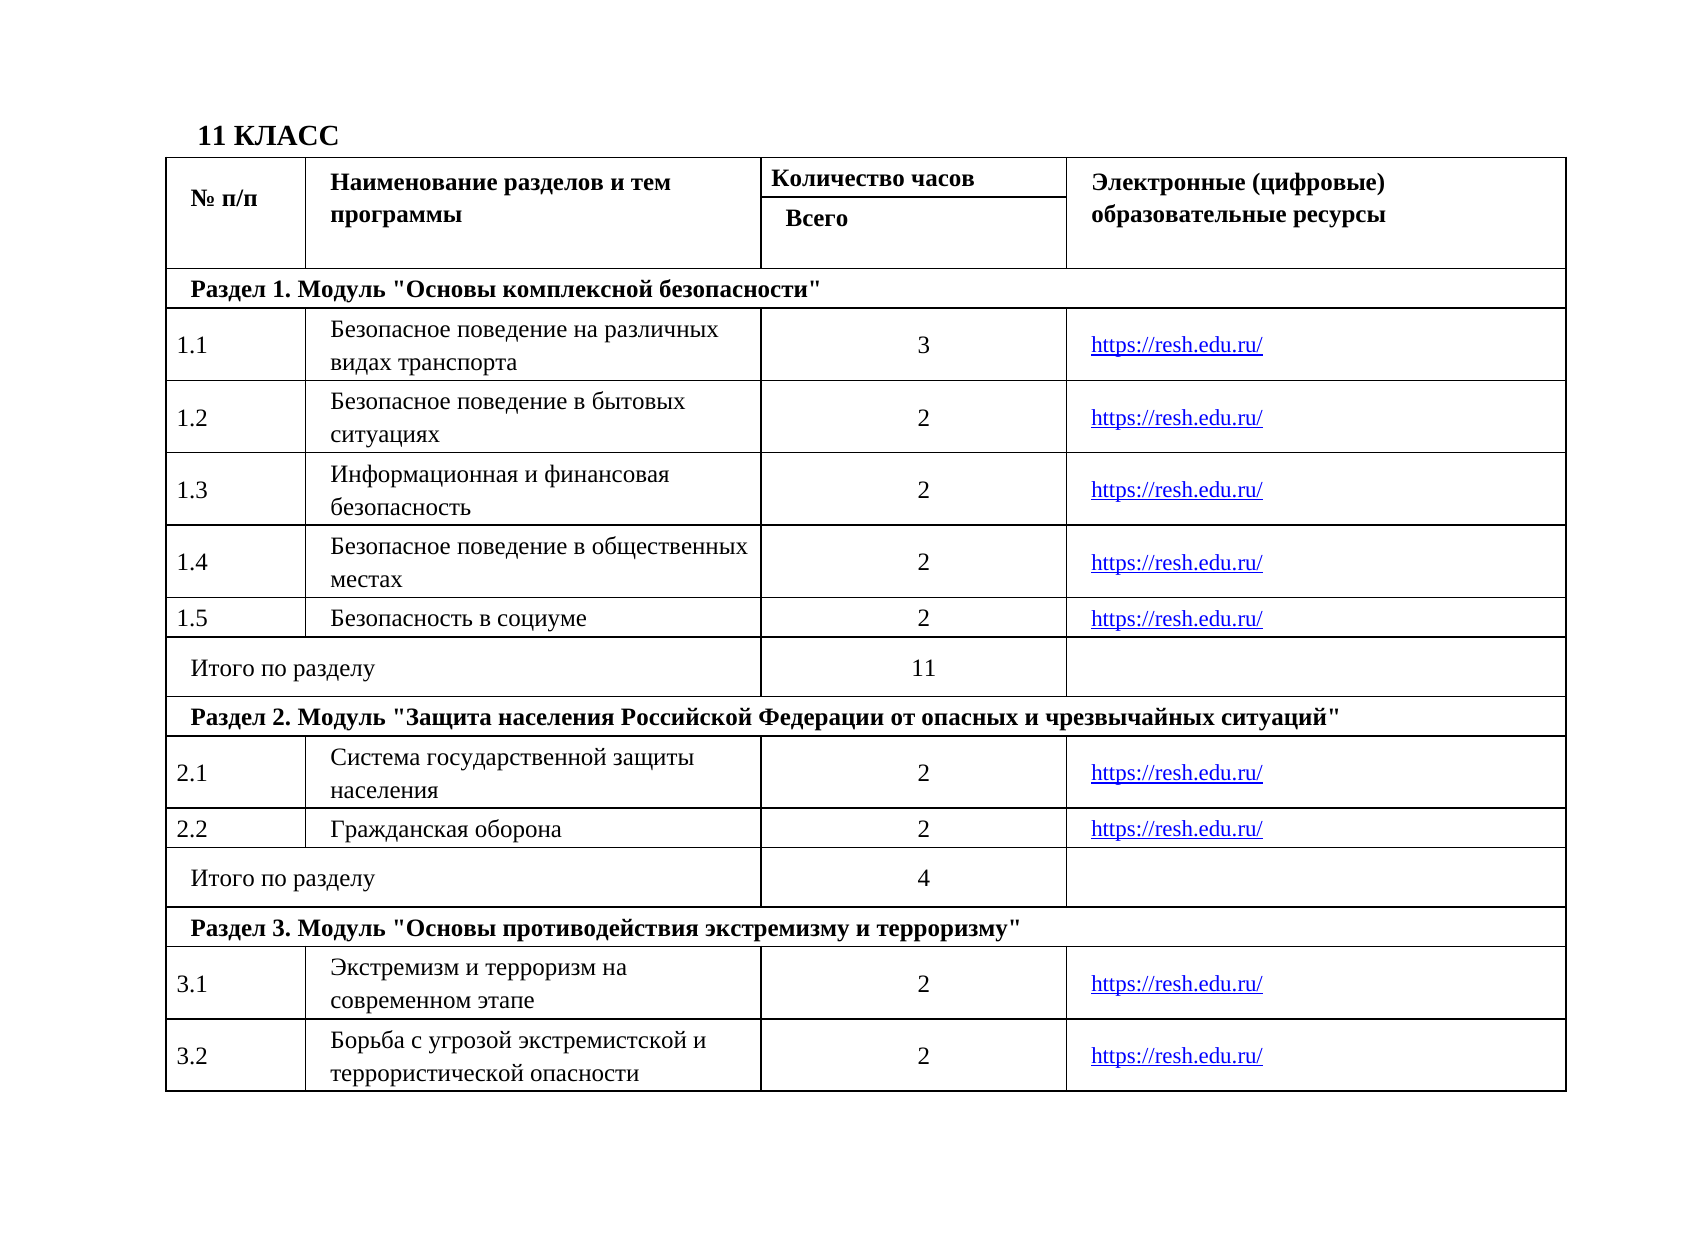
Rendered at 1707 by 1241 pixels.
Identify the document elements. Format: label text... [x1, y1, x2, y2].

table_cell Безопасное поведение на различных видах транспорта [306, 309, 760, 379]
table_cell 2 [762, 809, 1066, 847]
table_cell https://resh.edu.ru/ [1067, 526, 1565, 597]
table_cell https://resh.edu.ru/ [1067, 309, 1565, 379]
table_cell 3.2 [167, 1020, 305, 1090]
table_cell Система государственной защиты населения [306, 737, 760, 807]
table_cell 2 [762, 947, 1066, 1018]
table_cell Борьба с угрозой экстремистской и террористической опасности [306, 1020, 760, 1090]
table_header № п/п [167, 158, 305, 268]
table_cell 1.4 [167, 526, 305, 597]
table_cell Гражданская оборона [306, 809, 760, 847]
table_cell 2.2 [167, 809, 305, 847]
table_cell https://resh.edu.ru/ [1067, 947, 1565, 1018]
table_cell 3 [762, 309, 1066, 379]
table_cell 1.2 [167, 381, 305, 452]
table_cell 2 [762, 453, 1066, 524]
table_cell Экстремизм и терроризм на современном этапе [306, 947, 760, 1018]
table_cell [1067, 638, 1565, 696]
table_cell 4 [762, 848, 1066, 906]
table_cell Безопасное поведение в общественных местах [306, 526, 760, 597]
table_cell Итого по разделу [167, 848, 760, 906]
table_cell 1.5 [167, 598, 305, 636]
table_cell 2 [762, 381, 1066, 452]
table_cell https://resh.edu.ru/ [1067, 1020, 1565, 1090]
table_cell 1.3 [167, 453, 305, 524]
table_cell 2 [762, 598, 1066, 636]
table_cell 3.1 [167, 947, 305, 1018]
table_header Наименование разделов и тем программы [306, 158, 760, 268]
table_cell https://resh.edu.ru/ [1067, 737, 1565, 807]
table_cell 2 [762, 526, 1066, 597]
table_cell 2 [762, 1020, 1066, 1090]
table_cell Информационная и финансовая безопасность [306, 453, 760, 524]
table_cell 2 [762, 737, 1066, 807]
table_cell Раздел 1. Модуль "Основы комплексной безопасности" [167, 269, 1565, 307]
table_cell [1067, 848, 1565, 906]
text 11 КЛАСС [190, 118, 1618, 152]
table_header Электронные (цифровые) образовательные ресурсы [1067, 158, 1565, 268]
table_cell https://resh.edu.ru/ [1067, 598, 1565, 636]
table_cell Безопасное поведение в бытовых ситуациях [306, 381, 760, 452]
table_cell 1.1 [167, 309, 305, 379]
table_header Количество часов [762, 158, 1066, 196]
table_cell Безопасность в социуме [306, 598, 760, 636]
table_cell Итого по разделу [167, 638, 760, 696]
table_cell 11 [762, 638, 1066, 696]
table_cell https://resh.edu.ru/ [1067, 381, 1565, 452]
table_cell Всего [762, 198, 1066, 268]
table_cell https://resh.edu.ru/ [1067, 453, 1565, 524]
table_cell Раздел 3. Модуль "Основы противодействия экстремизму и терроризму" [167, 908, 1565, 946]
table_cell https://resh.edu.ru/ [1067, 809, 1565, 847]
table_cell Раздел 2. Модуль "Защита населения Российской Федерации от опасных и чрезвычайных ситуаций" [167, 697, 1565, 735]
table_cell 2.1 [167, 737, 305, 807]
